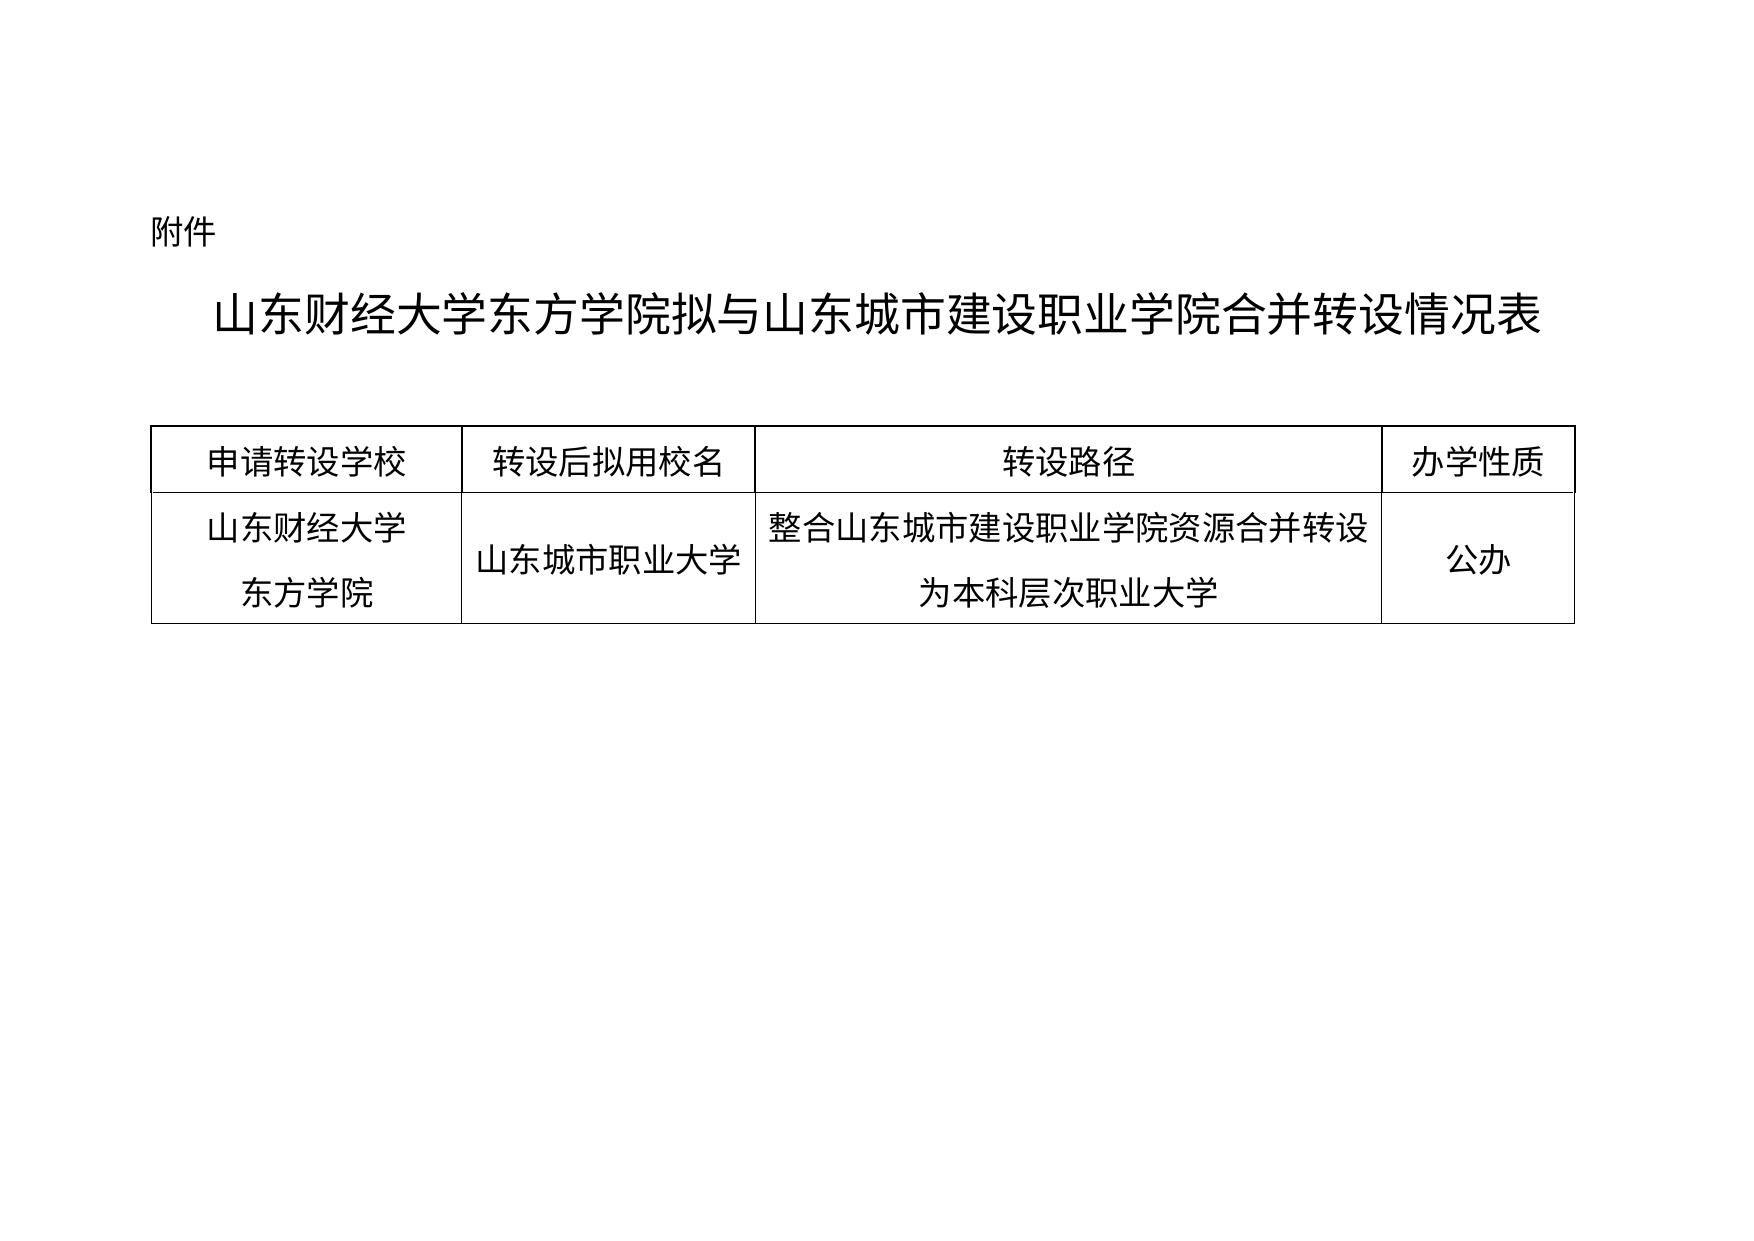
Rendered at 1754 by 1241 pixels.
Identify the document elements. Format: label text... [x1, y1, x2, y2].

text 附件 [150, 198, 1604, 263]
table_header 转设后拟用校名 [463, 427, 754, 492]
table_header 申请转设学校 [152, 427, 461, 492]
text 山东财经大学东方学院拟与山东城市建设职业学院合并转设情况表 [150, 263, 1604, 360]
table_header 办学性质 [1383, 427, 1574, 492]
table_cell 山东财经大学 东方学院 [152, 493, 461, 623]
table_cell 山东城市职业大学 [462, 493, 755, 623]
table_cell 公办 [1382, 492, 1574, 623]
table_header 转设路径 [756, 427, 1381, 492]
table_cell 整合山东城市建设职业学院资源合并转设为本科层次职业大学 [756, 493, 1381, 623]
